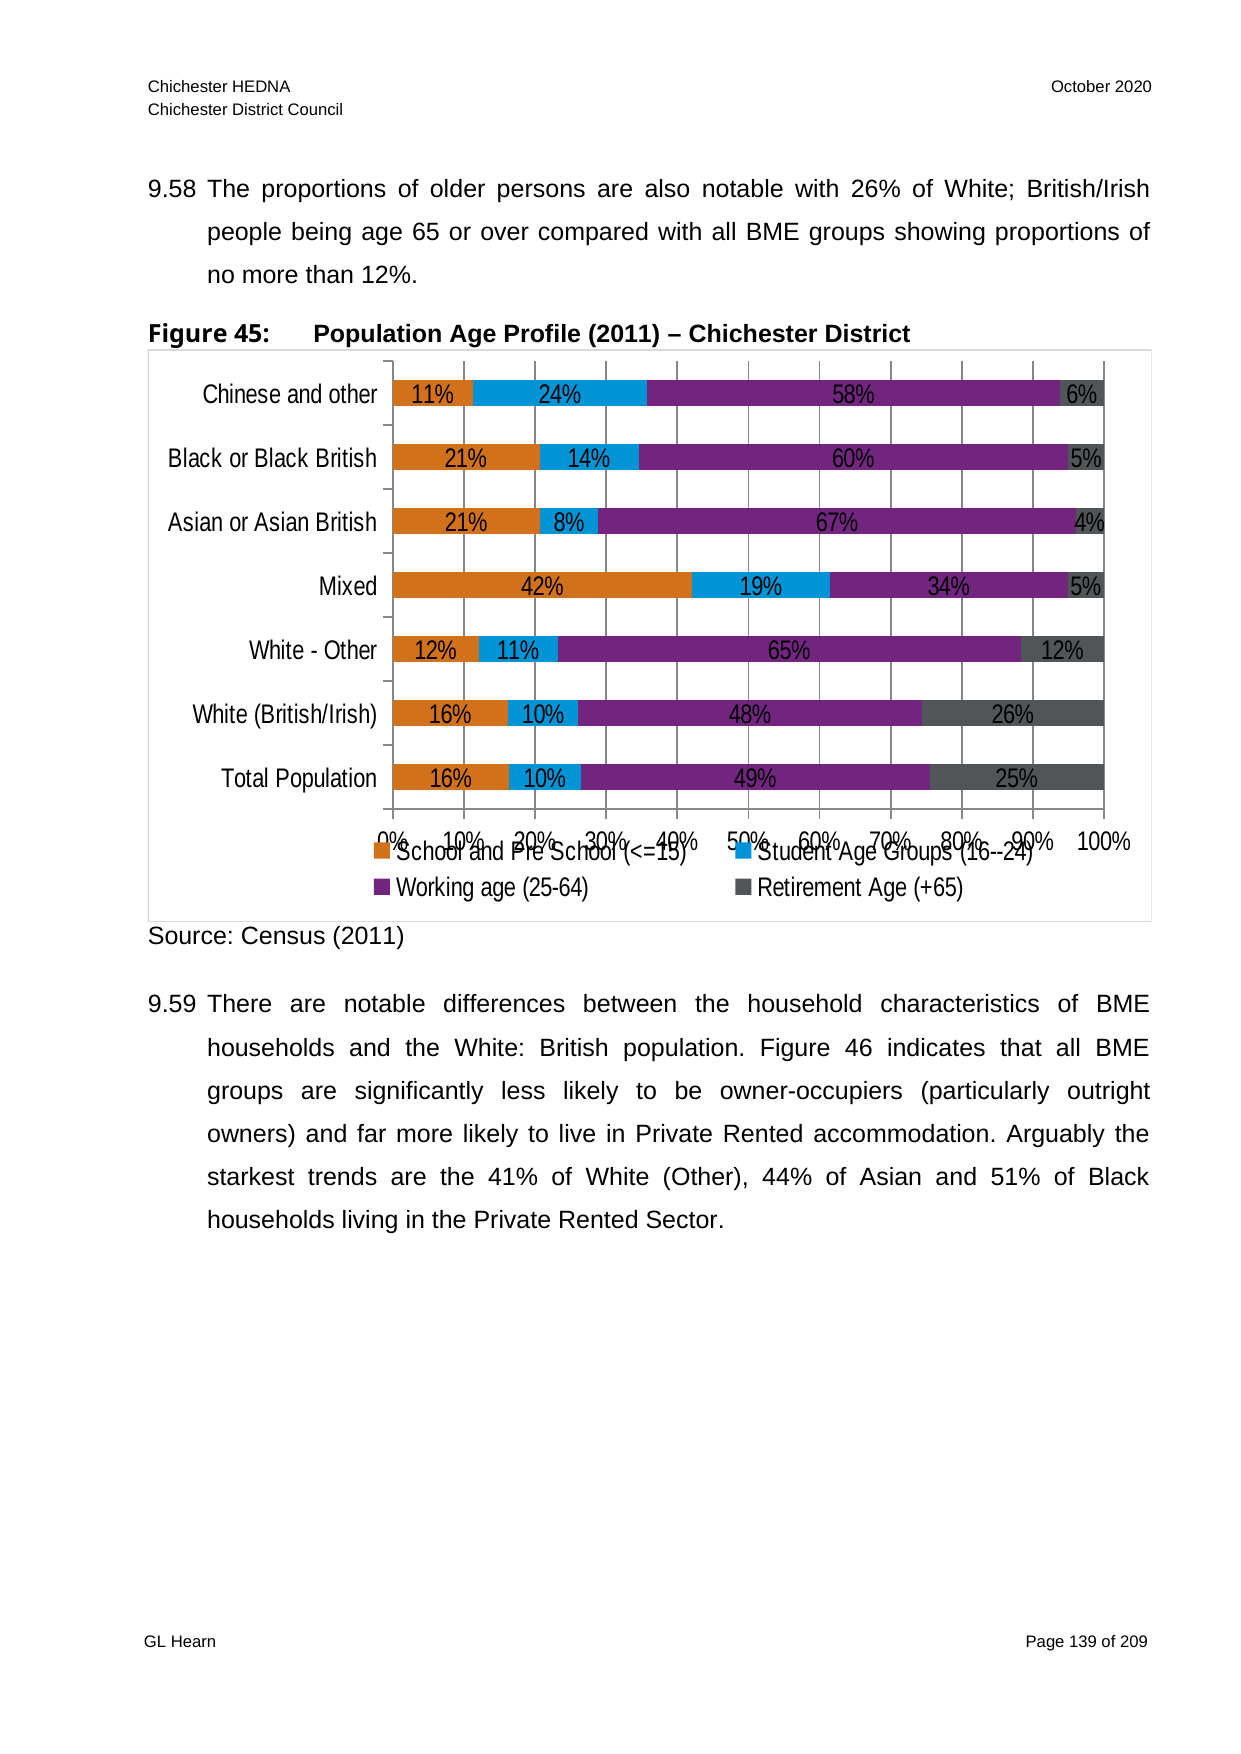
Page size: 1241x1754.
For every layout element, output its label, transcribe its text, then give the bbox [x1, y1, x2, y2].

subtitle Population Age Profile (2011) – Chichester District [148, 316, 1152, 349]
text The proportions of older persons are also notable with 26% of White; British/Irish people being age 65 or over compared with all BME groups showing proportions of no more than 12%. [148, 174, 1152, 289]
text Source: Census (2011) [148, 922, 1152, 950]
text There are notable differences between the household characteristics of BME households and the White: British population. Figure 46 indicates that all BME groups are significantly less likely to be owner-occupiers (particularly outright owners) and far more likely to live in Private Rented accommodation. Arguably the starkest trends are the 41% of White (Other), 44% of Asian and 51% of Black households living in the Private Rented Sector. [148, 989, 1152, 1234]
